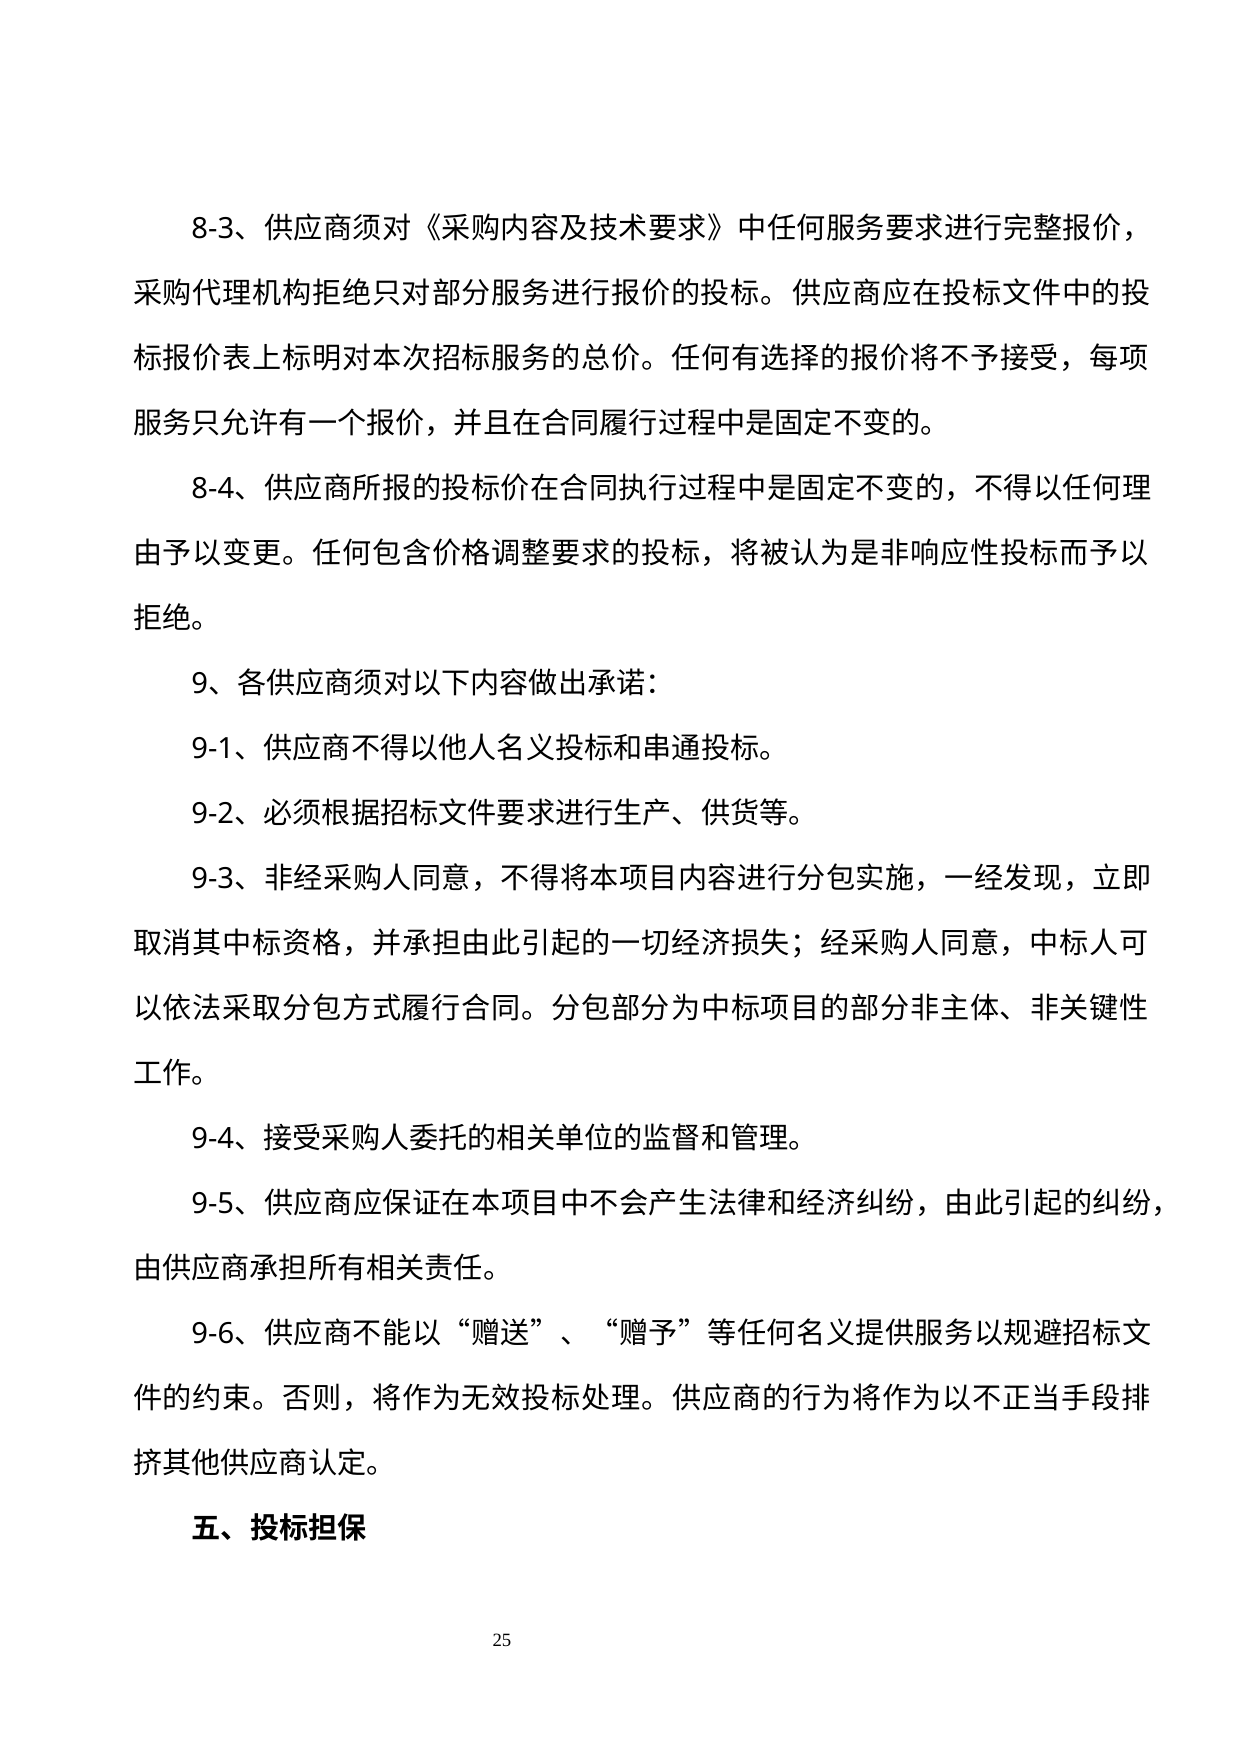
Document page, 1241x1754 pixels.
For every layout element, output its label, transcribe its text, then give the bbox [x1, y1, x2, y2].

text 9-3、非经采购人同意，不得将本项目内容进行分包实施，一经发现，立即取消其中标资格，并承担由此引起的一切经济损失；经采购人同意，中标人可以依法采取分包方式履行合同。分包部分为中标项目的部分非主体、非关键性工作。 [133, 843, 1152, 1103]
text 五、投标担保 [133, 1493, 1152, 1558]
text 9、各供应商须对以下内容做出承诺： [133, 648, 1152, 713]
text 9-2、必须根据招标文件要求进行生产、供货等。 [133, 778, 1152, 843]
text 9-1、供应商不得以他人名义投标和串通投标。 [133, 713, 1152, 778]
text 8-3、供应商须对《采购内容及技术要求》中任何服务要求进行完整报价，采购代理机构拒绝只对部分服务进行报价的投标。供应商应在投标文件中的投标报价表上标明对本次招标服务的总价。任何有选择的报价将不予接受，每项服务只允许有一个报价，并且在合同履行过程中是固定不变的。 [133, 193, 1152, 453]
text 9-6、供应商不能以“赠送”、“赠予”等任何名义提供服务以规避招标文件的约束。否则，将作为无效投标处理。供应商的行为将作为以不正当手段排挤其他供应商认定。 [133, 1298, 1152, 1493]
text 9-4、接受采购人委托的相关单位的监督和管理。 [133, 1103, 1152, 1168]
text 8-4、供应商所报的投标价在合同执行过程中是固定不变的，不得以任何理由予以变更。任何包含价格调整要求的投标，将被认为是非响应性投标而予以拒绝。 [133, 453, 1152, 648]
text 9-5、供应商应保证在本项目中不会产生法律和经济纠纷，由此引起的纠纷，由供应商承担所有相关责任。 [133, 1168, 1152, 1298]
